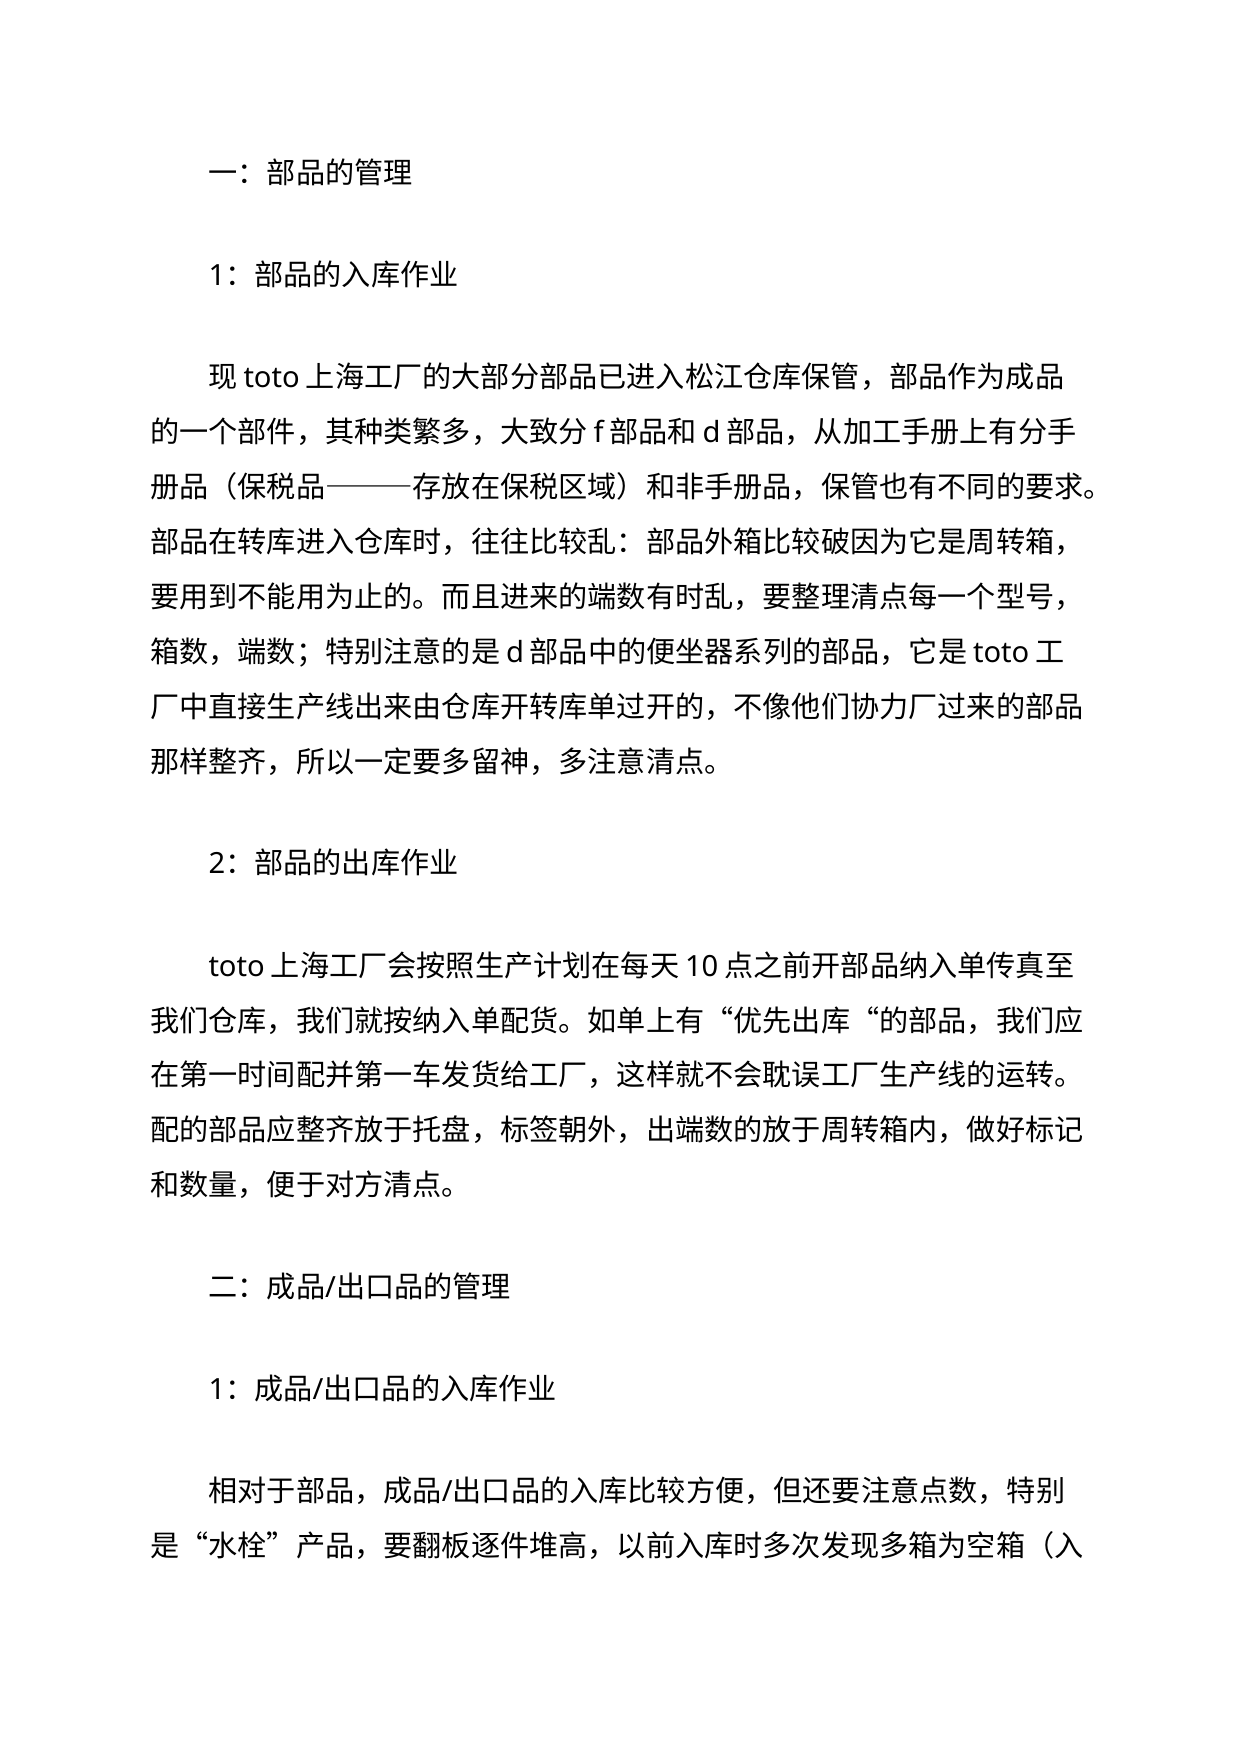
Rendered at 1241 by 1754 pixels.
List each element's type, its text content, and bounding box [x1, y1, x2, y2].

text 1：部品的入库作业 [150, 252, 1090, 294]
text 2：部品的出库作业 [150, 840, 1090, 882]
text 一：部品的管理 [150, 150, 1090, 192]
text toto上海工厂会按照生产计划在每天10点之前开部品纳入单传真至我们仓库，我们就按纳入单配货。如单上有“优先出库“的部品，我们应在第一时间配并第一车发货给工厂，这样就不会耽误工厂生产线的运转。配的部品应整齐放于托盘，标签朝外，出端数的放于周转箱内，做好标记和数量，便于对方清点。 [150, 942, 1090, 1204]
text 二：成品/出口品的管理 [150, 1263, 1090, 1306]
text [150, 1467, 1090, 1565]
text 现toto上海工厂的大部分部品已进入松江仓库保管，部品作为成品的一个部件，其种类繁多，大致分f部品和d部品，从加工手册上有分手册品（保税品———存放在保税区域）和非手册品，保管也有不同的要求。部品在转库进入仓库时，往往比较乱：部品外箱比较破因为它是周转箱，要用到不能用为止的。而且进来的端数有时乱，要整理清点每一个型号，箱数，端数；特别注意的是d部品中的便坐器系列的部品，它是toto工厂中直接生产线出来由仓库开转库单过开的，不像他们协力厂过来的部品那样整齐，所以一定要多留神，多注意清点。 [150, 354, 1090, 781]
text 1：成品/出口品的入库作业 [150, 1366, 1090, 1408]
